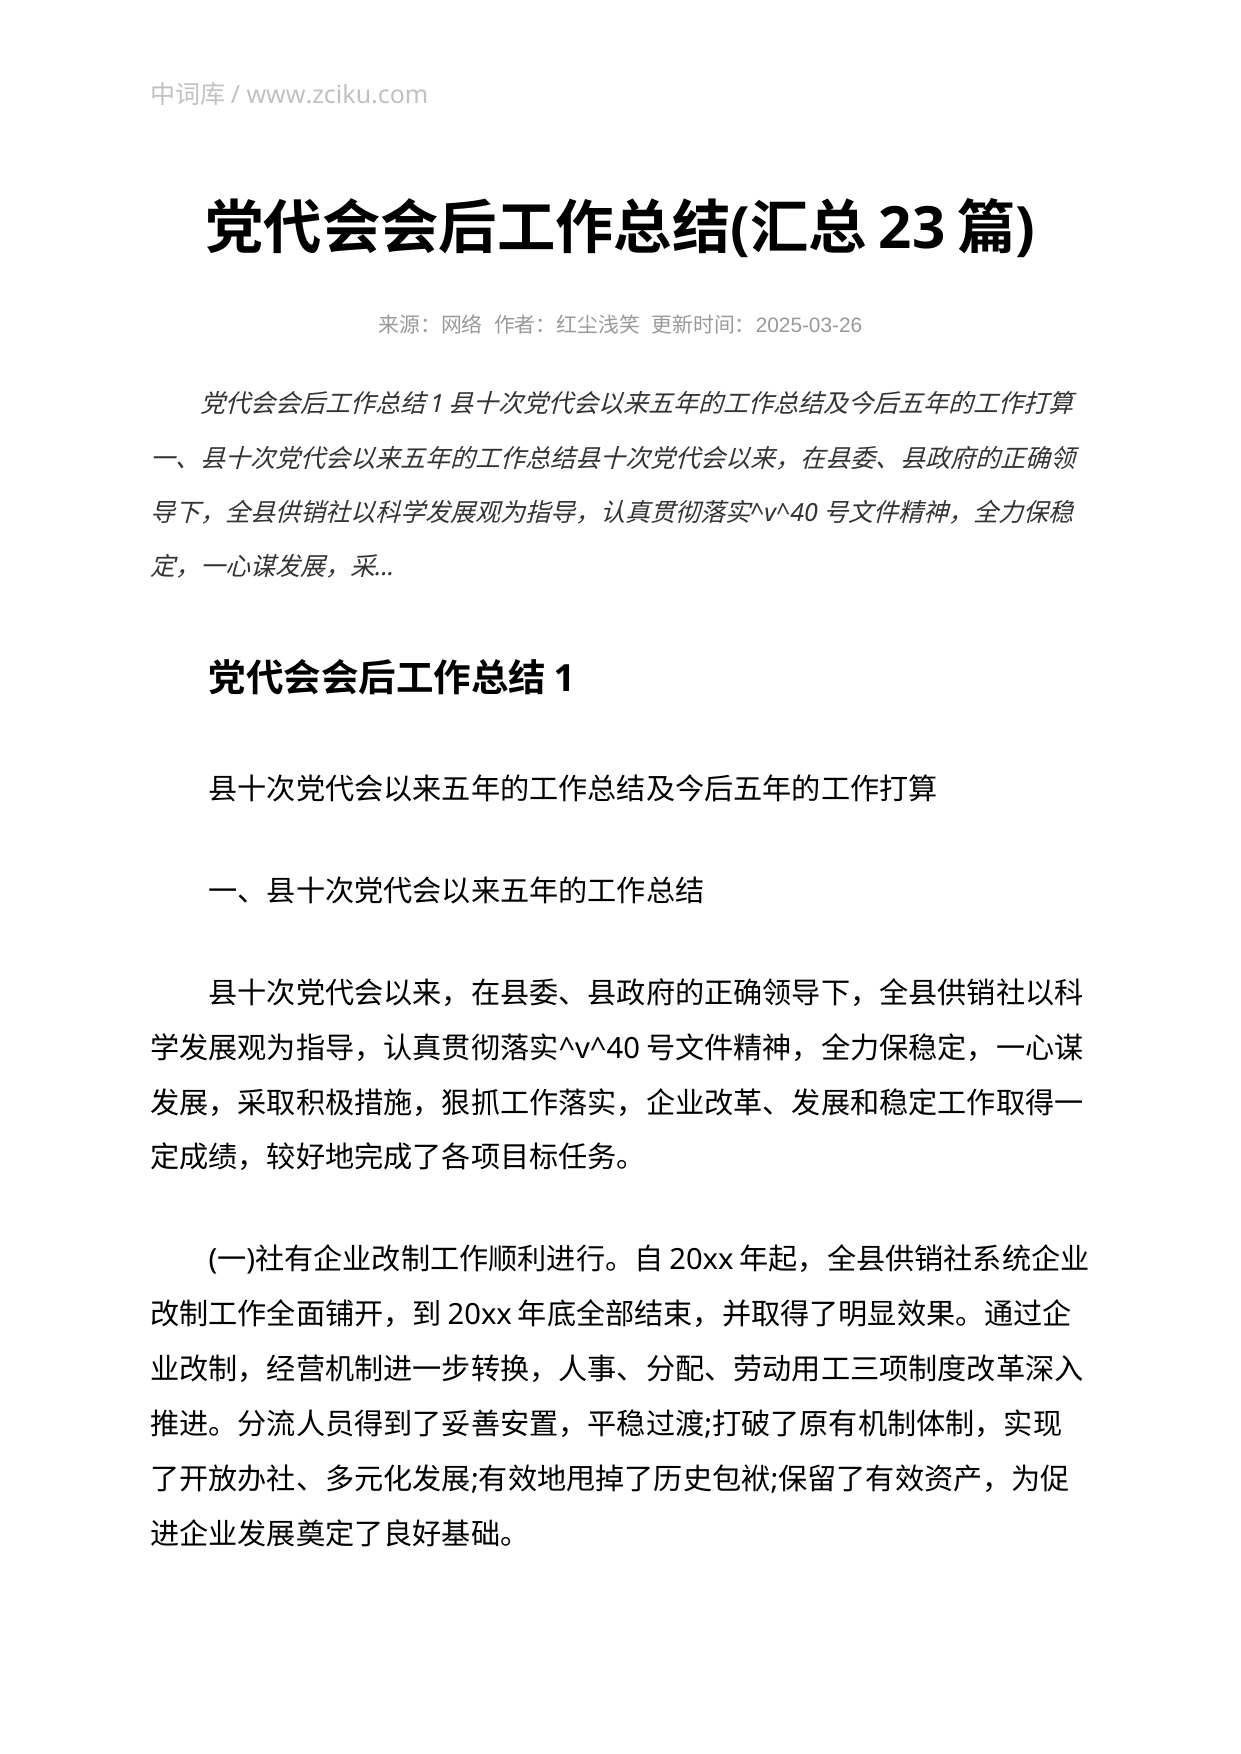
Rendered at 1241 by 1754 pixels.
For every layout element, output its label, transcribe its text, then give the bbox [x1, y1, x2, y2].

text 来源：网络 作者：红尘浅笑 更新时间：2025-03-26 [150, 313, 1090, 337]
text 党代会会后工作总结1县十次党代会以来五年的工作总结及今后五年的工作打算一、县十次党代会以来五年的工作总结县十次党代会以来，在县委、县政府的正确领导下，全县供销社以科学发展观为指导，认真贯彻落实^v^40号文件精神，全力保稳定，一心谋发展，采... [150, 384, 1090, 583]
text 一、县十次党代会以来五年的工作总结 [150, 867, 1090, 910]
text (一)社有企业改制工作顺利进行。自20xx年起，全县供销社系统企业改制工作全面铺开，到20xx年底全部结束，并取得了明显效果。通过企业改制，经营机制进一步转换，人事、分配、劳动用工三项制度改革深入推进。分流人员得到了妥善安置，平稳过渡;打破了原有机制体制，实现了开放办社、多元化发展;有效地甩掉了历史包袱;保留了有效资产，为促进企业发展奠定了良好基础。 [150, 1236, 1090, 1553]
text 党代会会后工作总结1 [150, 648, 1090, 703]
text 县十次党代会以来五年的工作总结及今后五年的工作打算 [150, 766, 1090, 808]
subtitle 党代会会后工作总结(汇总23篇) [150, 181, 1090, 266]
text 县十次党代会以来，在县委、县政府的正确领导下，全县供销社以科学发展观为指导，认真贯彻落实^v^40号文件精神，全力保稳定，一心谋发展，采取积极措施，狠抓工作落实，企业改革、发展和稳定工作取得一定成绩，较好地完成了各项目标任务。 [150, 969, 1090, 1176]
